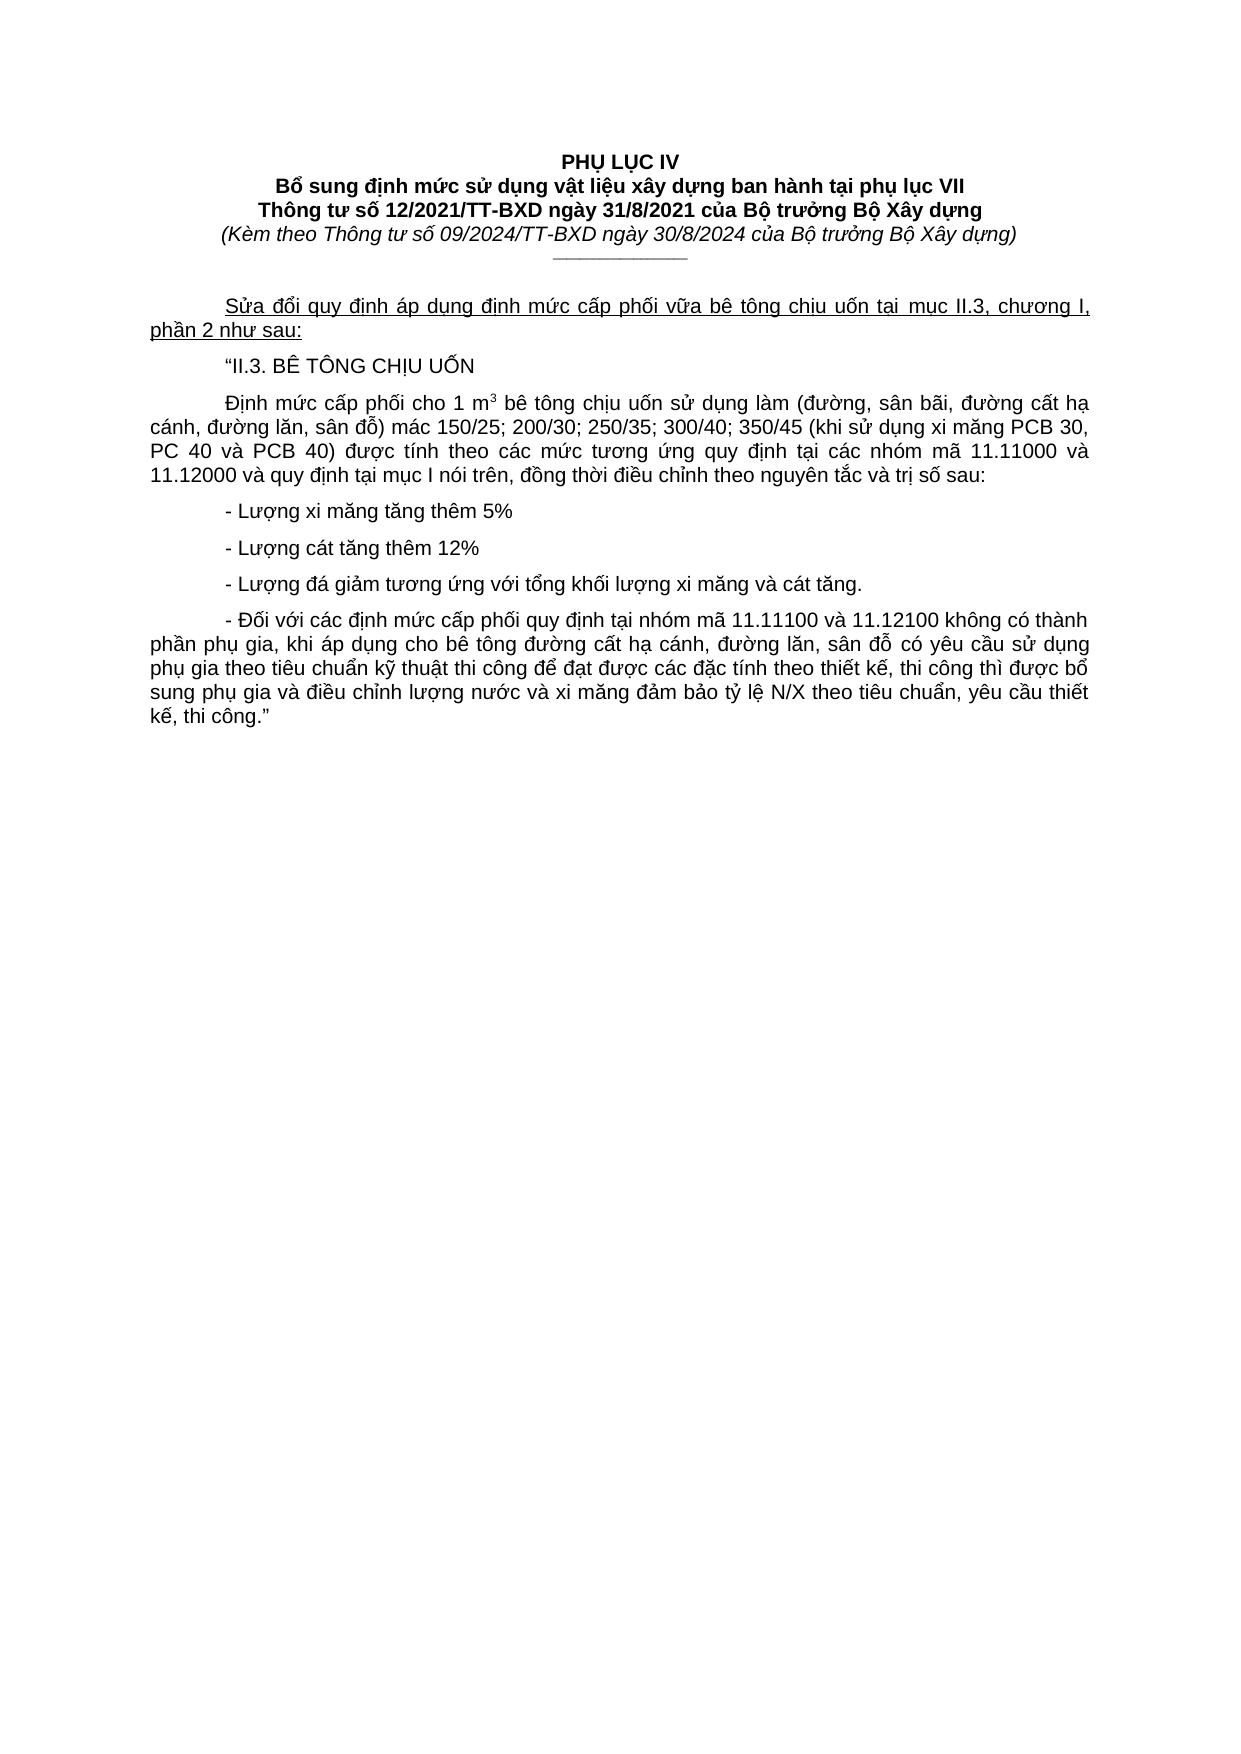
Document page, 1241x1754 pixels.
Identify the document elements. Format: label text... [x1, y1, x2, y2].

text - Đối với các định mức cấp phối quy định tại nhóm mã 11.11100 và 11.12100 không có thành phần phụ gia, khi áp dụng cho bê tông đường cất hạ cánh, đường lăn, sân đỗ có yêu cầu sử dụng phụ gia theo tiêu chuẩn kỹ thuật thi công để đạt được các đặc tính theo thiết kế, thi công thì được bổ sung phụ gia và điều chỉnh lượng nước và xi măng đảm bảo tỷ lệ N/X theo tiêu chuẩn, yêu cầu thiết kế, thi công.” [150, 608, 1090, 728]
text - Lượng xi măng tăng thêm 5% [150, 499, 1090, 523]
text Bổ sung định mức sử dụng vật liệu xây dựng ban hành tại phụ lục VII [150, 174, 1090, 198]
text Sửa đổi quy định áp dụng định mức cấp phối vữa bê tông chịu uốn tại mục II.3, chương I, phần 2 như sau: [150, 294, 1090, 342]
text Thông tư số 12/2021/TT-BXD ngày 31/8/2021 của Bộ trưởng Bộ Xây dựng (Kèm theo Thông tư số 09/2024/TT-BXD ngày 30/8/2024 của Bộ trưởng Bộ Xây dựng) [150, 198, 1090, 246]
text - Lượng đá giảm tương ứng với tổng khối lượng xi măng và cát tăng. [150, 572, 1090, 596]
text PHỤ LỤC IV [150, 150, 1090, 174]
text ____________________ [150, 246, 1090, 270]
text “II.3. BÊ TÔNG CHỊU UỐN [150, 354, 1090, 378]
text - Lượng cát tăng thêm 12% [150, 535, 1090, 559]
text Định mức cấp phối cho 1 m3 bê tông chịu uốn sử dụng làm (đường, sân bãi, đường cất hạ cánh, đường lăn, sân đỗ) mác 150/25; 200/30; 250/35; 300/40; 350/45 (khi sử dụng xi măng PCB 30, PC 40 và PCB 40) được tính theo các mức tương ứng quy định tại các nhóm mã 11.11000 và 11.12000 và quy định tại mục I nói trên, đồng thời điều chỉnh theo nguyên tắc và trị số sau: [150, 391, 1090, 486]
